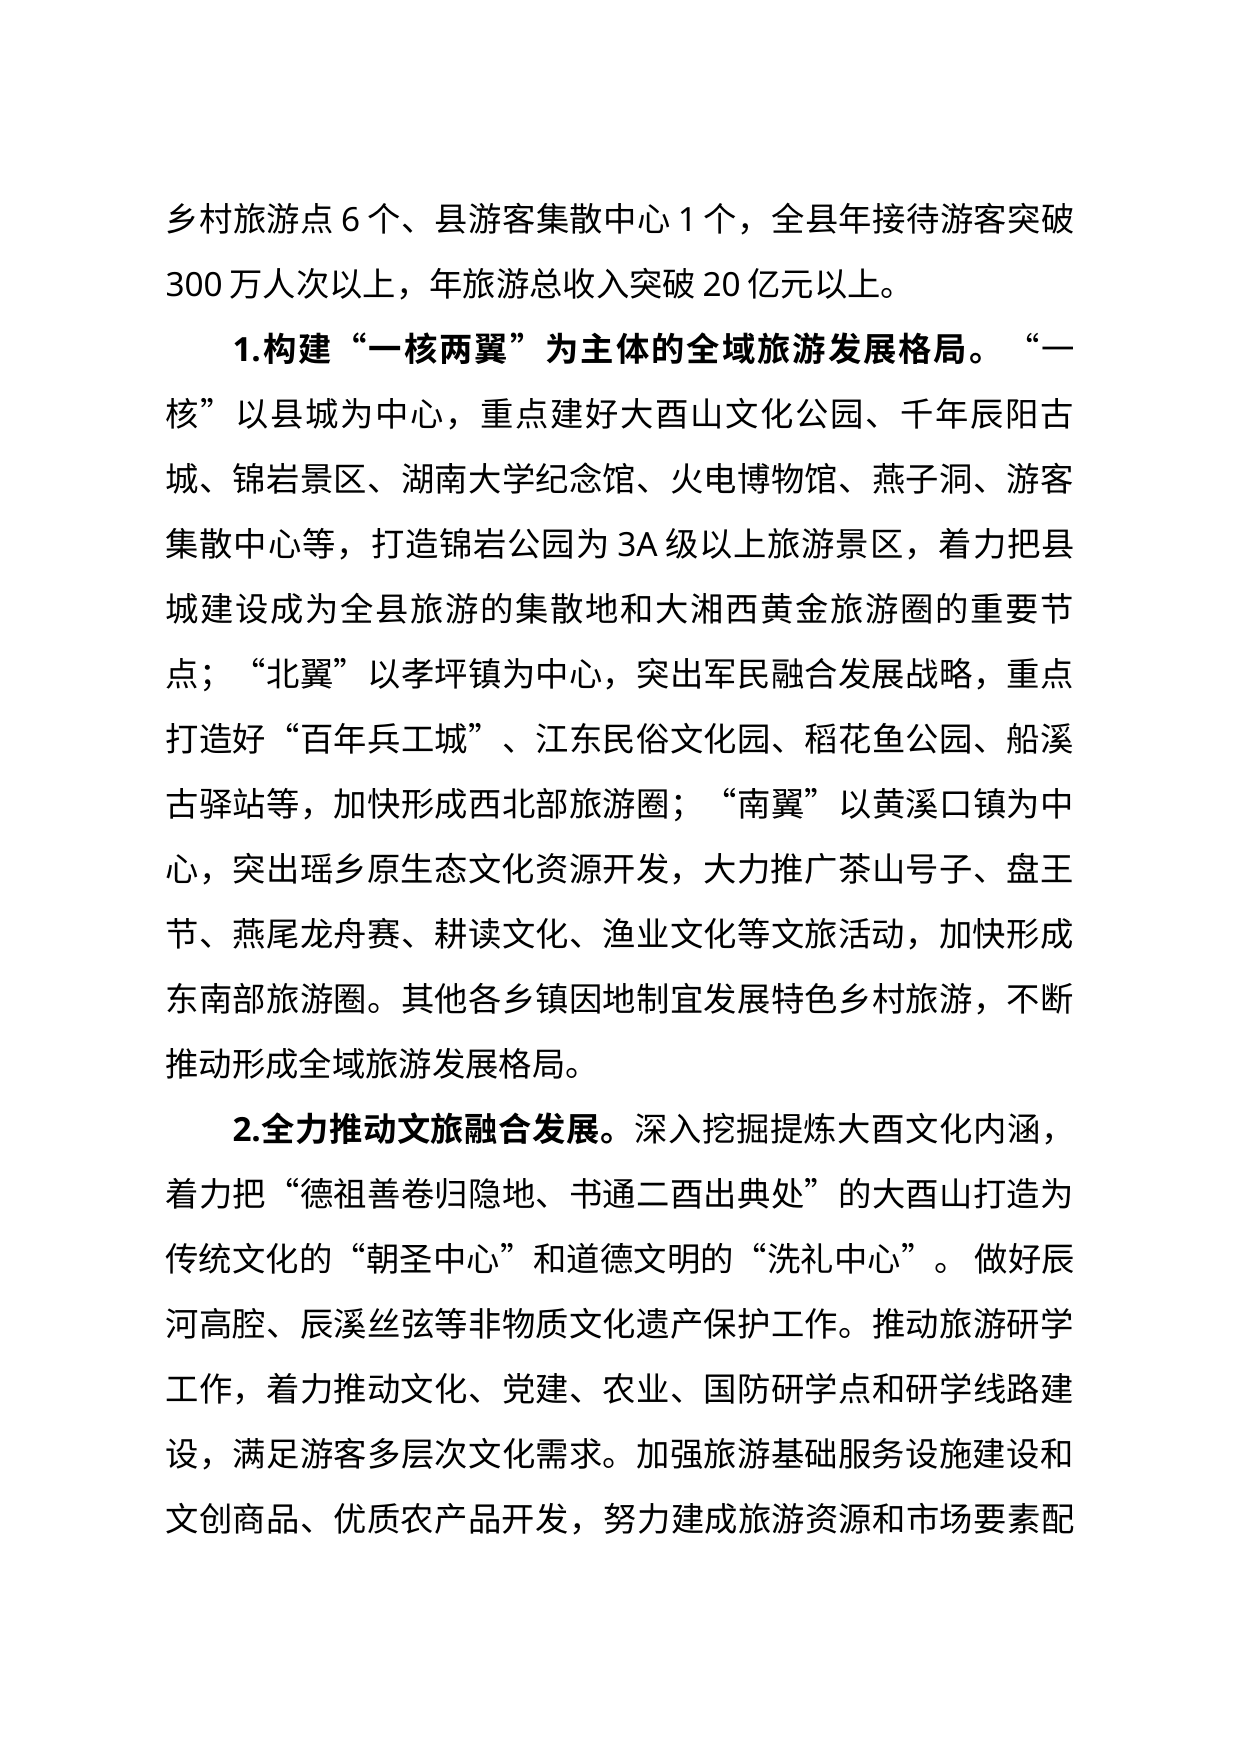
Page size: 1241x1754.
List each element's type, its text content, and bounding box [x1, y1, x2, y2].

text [165, 1094, 1075, 1549]
text 1.构建“一核两翼”为主体的全域旅游发展格局。“一核”以县城为中心，重点建好大酉山文化公园、千年辰阳古城、锦岩景区、湖南大学纪念馆、火电博物馆、燕子洞、游客集散中心等，打造锦岩公园为3A级以上旅游景区，着力把县城建设成为全县旅游的集散地和大湘西黄金旅游圈的重要节点；“北翼”以孝坪镇为中心，突出军民融合发展战略，重点打造好“百年兵工城”、江东民俗文化园、稻花鱼公园、船溪古驿站等，加快形成西北部旅游圈；“南翼”以黄溪口镇为中心，突出瑶乡原生态文化资源开发，大力推广茶山号子、盘王节、燕尾龙舟赛、耕读文化、渔业文化等文旅活动，加快形成东南部旅游圈。其他各乡镇因地制宜发展特色乡村旅游，不断推动形成全域旅游发展格局。 [165, 314, 1075, 1094]
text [165, 184, 1075, 314]
